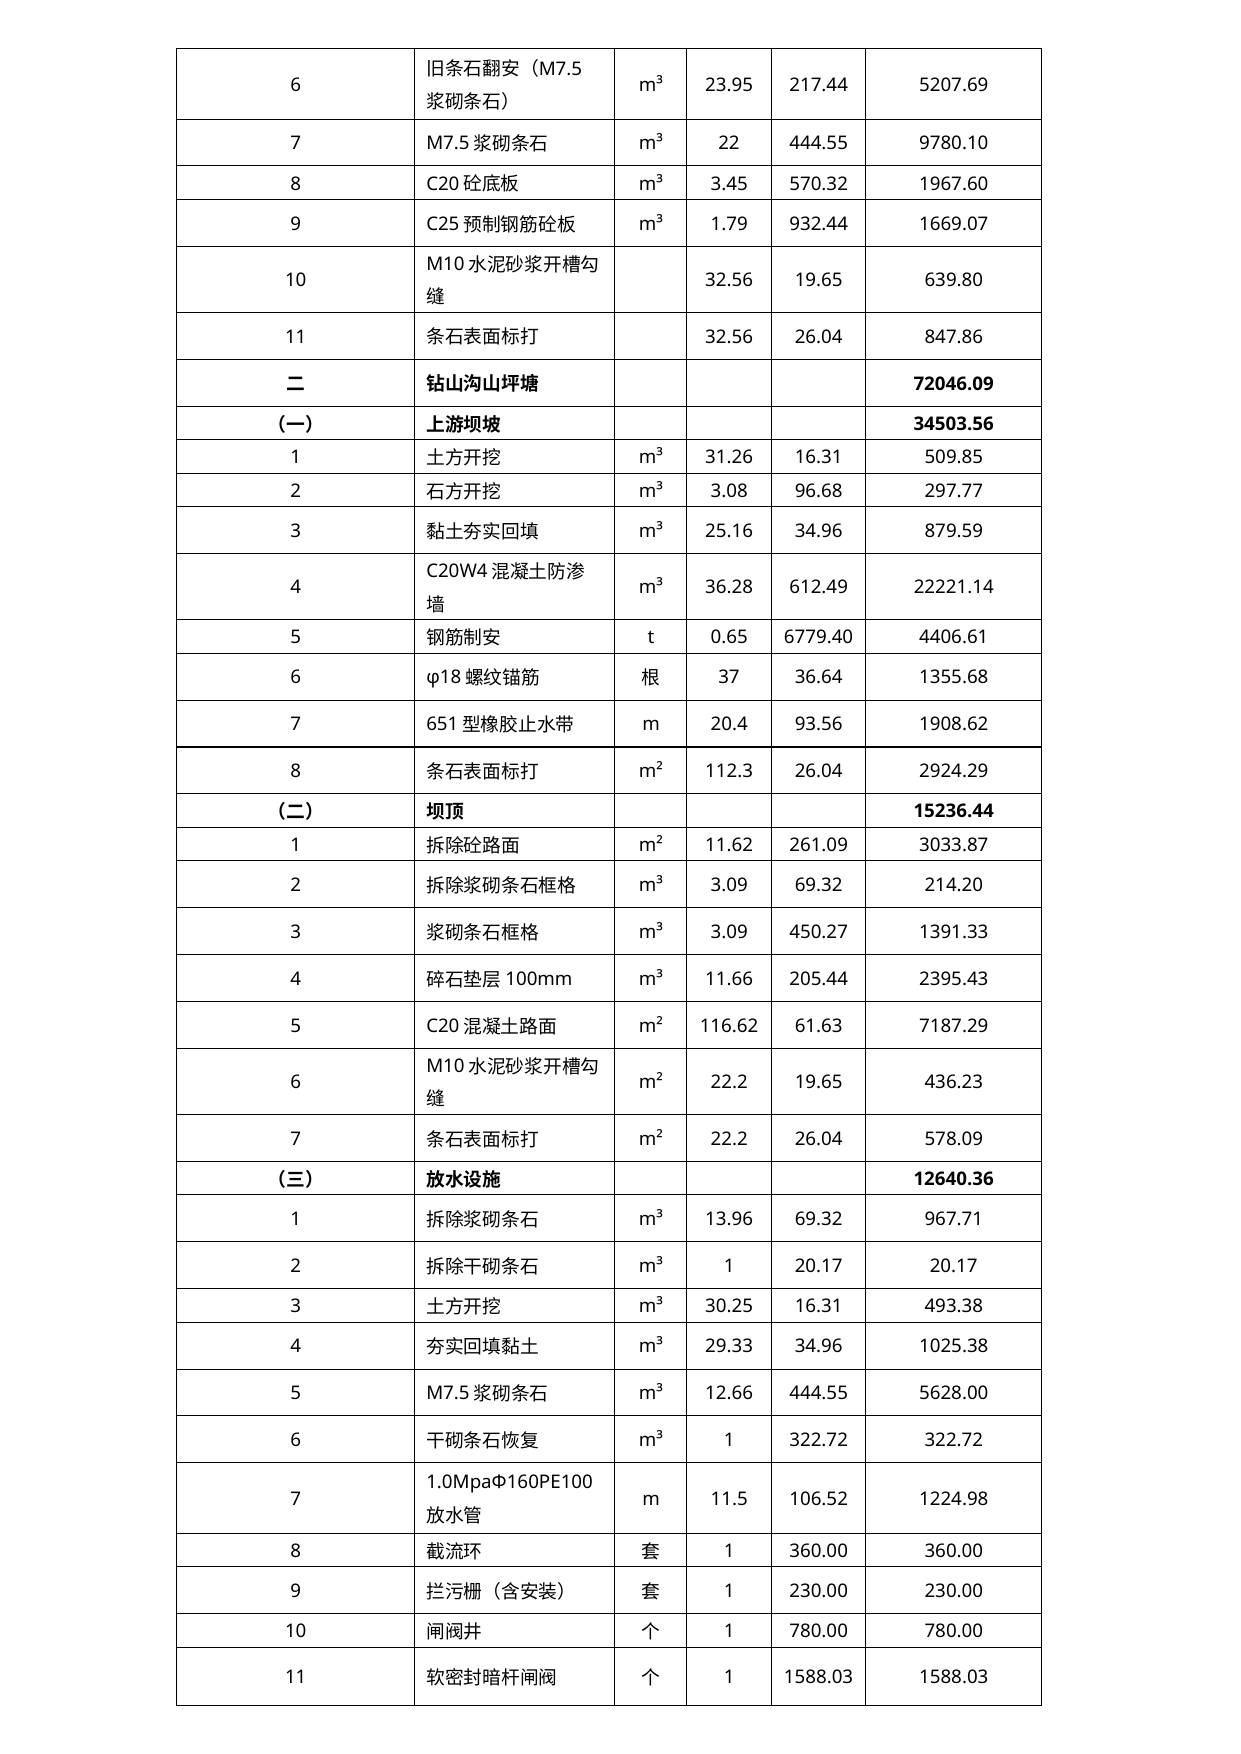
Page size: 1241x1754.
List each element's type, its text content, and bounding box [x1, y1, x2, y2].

table_cell 4 [177, 1323, 414, 1368]
table_cell 3.08 [687, 474, 771, 506]
table_cell [615, 360, 686, 406]
table_cell m³ [615, 474, 686, 506]
table_cell 9 [177, 200, 414, 246]
table_cell （二） [177, 794, 414, 827]
table_cell 69.32 [772, 1195, 865, 1241]
table_cell 7 [177, 1115, 414, 1161]
table_cell 5 [177, 620, 414, 653]
table_cell 612.49 [772, 554, 865, 619]
table_cell M10水泥砂浆开槽勾缝 [415, 1049, 614, 1114]
table_cell 10 [177, 1614, 414, 1647]
table_cell M10水泥砂浆开槽勾缝 [415, 247, 614, 312]
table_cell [415, 1648, 614, 1705]
table_cell 30.25 [687, 1289, 771, 1322]
table_cell [687, 407, 771, 439]
table_cell （一） [177, 407, 414, 439]
table_cell 9780.10 [866, 120, 1041, 165]
table_cell 1 [177, 1195, 414, 1241]
table_cell 4 [177, 554, 414, 619]
table_cell 1908.62 [866, 701, 1041, 746]
table_cell [615, 794, 686, 827]
table_cell 570.32 [772, 166, 865, 199]
table_cell m³ [615, 120, 686, 165]
table_cell 6 [177, 1049, 414, 1114]
table_cell 1967.60 [866, 166, 1041, 199]
table_cell 13.96 [687, 1195, 771, 1241]
table_cell 闸阀井 [415, 1614, 614, 1647]
table_cell 36.28 [687, 554, 771, 619]
table_cell [772, 360, 865, 406]
table_cell 3.09 [687, 908, 771, 954]
table_cell 1 [687, 1416, 771, 1462]
table_cell m³ [615, 861, 686, 907]
table_cell 3 [177, 908, 414, 954]
table_cell 847.86 [866, 313, 1041, 359]
table_cell 22221.14 [866, 554, 1041, 619]
table_cell 2 [177, 1242, 414, 1288]
table_cell 1 [687, 1614, 771, 1647]
table_cell 碎石垫层 100mm [415, 955, 614, 1001]
table_cell 32.56 [687, 313, 771, 359]
table_cell 7187.29 [866, 1002, 1041, 1048]
table_cell 93.56 [772, 701, 865, 746]
table_cell 932.44 [772, 200, 865, 246]
table_cell [615, 247, 686, 312]
table_cell 3033.87 [866, 828, 1041, 860]
table_cell 3.45 [687, 166, 771, 199]
table_cell 322.72 [866, 1416, 1041, 1462]
table_cell 493.38 [866, 1289, 1041, 1322]
table_cell 夯实回填黏土 [415, 1323, 614, 1368]
table_cell 26.04 [772, 748, 865, 793]
table_cell 拆除砼路面 [415, 828, 614, 860]
table_cell m³ [615, 49, 686, 118]
table_cell 32.56 [687, 247, 771, 312]
table_cell 116.62 [687, 1002, 771, 1048]
table_cell 34503.56 [866, 407, 1041, 439]
table_cell 34.96 [772, 1323, 865, 1368]
table_cell 444.55 [772, 1370, 865, 1415]
table_cell m³ [615, 166, 686, 199]
table_cell 20.17 [866, 1242, 1041, 1288]
table_cell 7 [177, 701, 414, 746]
table_cell 拆除浆砌条石框格 [415, 861, 614, 907]
table_cell 297.77 [866, 474, 1041, 506]
table_cell 干砌条石恢复 [415, 1416, 614, 1462]
table_cell 3 [177, 1289, 414, 1322]
table_cell 450.27 [772, 908, 865, 954]
table_cell [687, 1162, 771, 1194]
table_cell m³ [615, 507, 686, 553]
table_cell 360.00 [866, 1534, 1041, 1566]
table_cell 根 [615, 654, 686, 699]
table_cell 条石表面标打 [415, 748, 614, 793]
table_cell 22 [687, 120, 771, 165]
table_cell 2 [177, 861, 414, 907]
table_cell 19.65 [772, 247, 865, 312]
table_cell 61.63 [772, 1002, 865, 1048]
table_cell 25.16 [687, 507, 771, 553]
table_cell m² [615, 828, 686, 860]
table_cell 石方开挖 [415, 474, 614, 506]
table_cell 11 [177, 1648, 414, 1705]
table_cell 205.44 [772, 955, 865, 1001]
table_cell 3.09 [687, 861, 771, 907]
table_cell 96.68 [772, 474, 865, 506]
table_cell 31.26 [687, 440, 771, 473]
table_cell 放水设施 [415, 1162, 614, 1194]
table_cell 1.79 [687, 200, 771, 246]
table_cell M7.5浆砌条石 [415, 1370, 614, 1415]
table_cell 29.33 [687, 1323, 771, 1368]
table_cell φ18螺纹锚筋 [415, 654, 614, 699]
table_cell 509.85 [866, 440, 1041, 473]
table_cell C25预制钢筋砼板 [415, 200, 614, 246]
table_cell 6 [177, 1416, 414, 1462]
table_cell 10 [177, 247, 414, 312]
table_cell m³ [615, 908, 686, 954]
table_cell 261.09 [772, 828, 865, 860]
table_cell 截流环 [415, 1534, 614, 1566]
table_cell 5207.69 [866, 49, 1041, 118]
table_cell 444.55 [772, 120, 865, 165]
table_cell 22.2 [687, 1049, 771, 1114]
table_cell 个 [615, 1648, 686, 1705]
table_cell 19.65 [772, 1049, 865, 1114]
table_cell 2924.29 [866, 748, 1041, 793]
table_cell 22.2 [687, 1115, 771, 1161]
table_cell 拆除浆砌条石 [415, 1195, 614, 1241]
table_cell [687, 360, 771, 406]
table_cell （三） [177, 1162, 414, 1194]
table_cell 浆砌条石框格 [415, 908, 614, 954]
table_cell 20.4 [687, 701, 771, 746]
table_cell 套 [615, 1567, 686, 1613]
table_cell 37 [687, 654, 771, 699]
table_cell 拆除干砌条石 [415, 1242, 614, 1288]
table_cell 651型橡胶止水带 [415, 701, 614, 746]
table_cell 1025.38 [866, 1323, 1041, 1368]
table_cell 112.3 [687, 748, 771, 793]
table_cell m² [615, 1002, 686, 1048]
table_cell 3 [177, 507, 414, 553]
table_cell 34.96 [772, 507, 865, 553]
table_cell m² [615, 748, 686, 793]
table_cell 5628.00 [866, 1370, 1041, 1415]
table_cell 土方开挖 [415, 440, 614, 473]
table_cell 套 [615, 1534, 686, 1566]
table_cell C20砼底板 [415, 166, 614, 199]
table_cell 1 [177, 828, 414, 860]
table_cell 11.5 [687, 1463, 771, 1533]
table_cell m³ [615, 554, 686, 619]
table_cell 8 [177, 748, 414, 793]
table_cell [772, 794, 865, 827]
table_cell m³ [615, 1370, 686, 1415]
table_cell 5 [177, 1370, 414, 1415]
table_cell 780.00 [772, 1614, 865, 1647]
table_cell [615, 1162, 686, 1194]
table_cell 1 [687, 1534, 771, 1566]
table_cell 5 [177, 1002, 414, 1048]
table_cell 780.00 [866, 1614, 1041, 1647]
table_cell 1 [177, 440, 414, 473]
table_cell 6 [177, 654, 414, 699]
table_cell 6 [177, 49, 414, 118]
table_cell m [615, 1463, 686, 1533]
table_cell 20.17 [772, 1242, 865, 1288]
table_cell 钢筋制安 [415, 620, 614, 653]
table_cell m [615, 701, 686, 746]
table_cell 1 [687, 1242, 771, 1288]
table_cell 26.04 [772, 1115, 865, 1161]
table_cell m² [615, 1115, 686, 1161]
table_cell 7 [177, 120, 414, 165]
table_cell 879.59 [866, 507, 1041, 553]
table_cell m³ [615, 1289, 686, 1322]
table_cell m³ [615, 1416, 686, 1462]
table_cell 0.65 [687, 620, 771, 653]
table_cell 黏土夯实回填 [415, 507, 614, 553]
table_cell 16.31 [772, 1289, 865, 1322]
table_cell 二 [177, 360, 414, 406]
table_cell 967.71 [866, 1195, 1041, 1241]
table_cell 322.72 [772, 1416, 865, 1462]
table_cell 214.20 [866, 861, 1041, 907]
table_cell 11.66 [687, 955, 771, 1001]
table_cell t [615, 620, 686, 653]
table_cell 15236.44 [866, 794, 1041, 827]
table_cell 1669.07 [866, 200, 1041, 246]
table_cell 土方开挖 [415, 1289, 614, 1322]
table_cell 2395.43 [866, 955, 1041, 1001]
table_cell 条石表面标打 [415, 313, 614, 359]
table_cell 639.80 [866, 247, 1041, 312]
table_cell 23.95 [687, 49, 771, 118]
table_cell 1 [687, 1567, 771, 1613]
table_cell 4 [177, 955, 414, 1001]
table_cell 4406.61 [866, 620, 1041, 653]
table_cell 106.52 [772, 1463, 865, 1533]
table_cell m³ [615, 1242, 686, 1288]
table_cell 36.64 [772, 654, 865, 699]
table_cell 坝顶 [415, 794, 614, 827]
table_cell 拦污栅（含安装） [415, 1567, 614, 1613]
table_cell 26.04 [772, 313, 865, 359]
table_cell 1588.03 [866, 1648, 1041, 1705]
table_cell 8 [177, 166, 414, 199]
table_cell 旧条石翻安（M7.5浆砌条石） [415, 49, 614, 118]
table_cell [615, 313, 686, 359]
table_cell 1224.98 [866, 1463, 1041, 1533]
table_cell 2 [177, 474, 414, 506]
table_cell 1355.68 [866, 654, 1041, 699]
table_cell 8 [177, 1534, 414, 1566]
table_cell 上游坝坡 [415, 407, 614, 439]
table_cell m³ [615, 1323, 686, 1368]
table_cell [772, 407, 865, 439]
table_cell 1588.03 [772, 1648, 865, 1705]
table_cell 230.00 [866, 1567, 1041, 1613]
table_cell [615, 407, 686, 439]
table_cell C20混凝土路面 [415, 1002, 614, 1048]
table_cell m³ [615, 1195, 686, 1241]
table_cell 578.09 [866, 1115, 1041, 1161]
table_cell 7 [177, 1463, 414, 1533]
table_cell 个 [615, 1614, 686, 1647]
table_cell C20W4混凝土防渗墙 [415, 554, 614, 619]
table_cell m³ [615, 440, 686, 473]
table_cell 16.31 [772, 440, 865, 473]
table_cell m³ [615, 955, 686, 1001]
table_cell 条石表面标打 [415, 1115, 614, 1161]
table_cell 72046.09 [866, 360, 1041, 406]
table_cell 1 [687, 1648, 771, 1705]
table_cell 6779.40 [772, 620, 865, 653]
table_cell m³ [615, 200, 686, 246]
table_cell 360.00 [772, 1534, 865, 1566]
table_cell 69.32 [772, 861, 865, 907]
table_cell 12.66 [687, 1370, 771, 1415]
table_cell m² [615, 1049, 686, 1114]
table_cell 12640.36 [866, 1162, 1041, 1194]
table_cell 230.00 [772, 1567, 865, 1613]
table_cell 钻山沟山坪塘 [415, 360, 614, 406]
table_cell [687, 794, 771, 827]
table_cell 11.62 [687, 828, 771, 860]
table_cell M7.5浆砌条石 [415, 120, 614, 165]
table_cell 9 [177, 1567, 414, 1613]
table_cell 1391.33 [866, 908, 1041, 954]
table_cell 217.44 [772, 49, 865, 118]
table_cell 436.23 [866, 1049, 1041, 1114]
table_cell 1.0MpaΦ160PE100放水管 [415, 1463, 614, 1533]
table_cell 11 [177, 313, 414, 359]
table_cell [772, 1162, 865, 1194]
